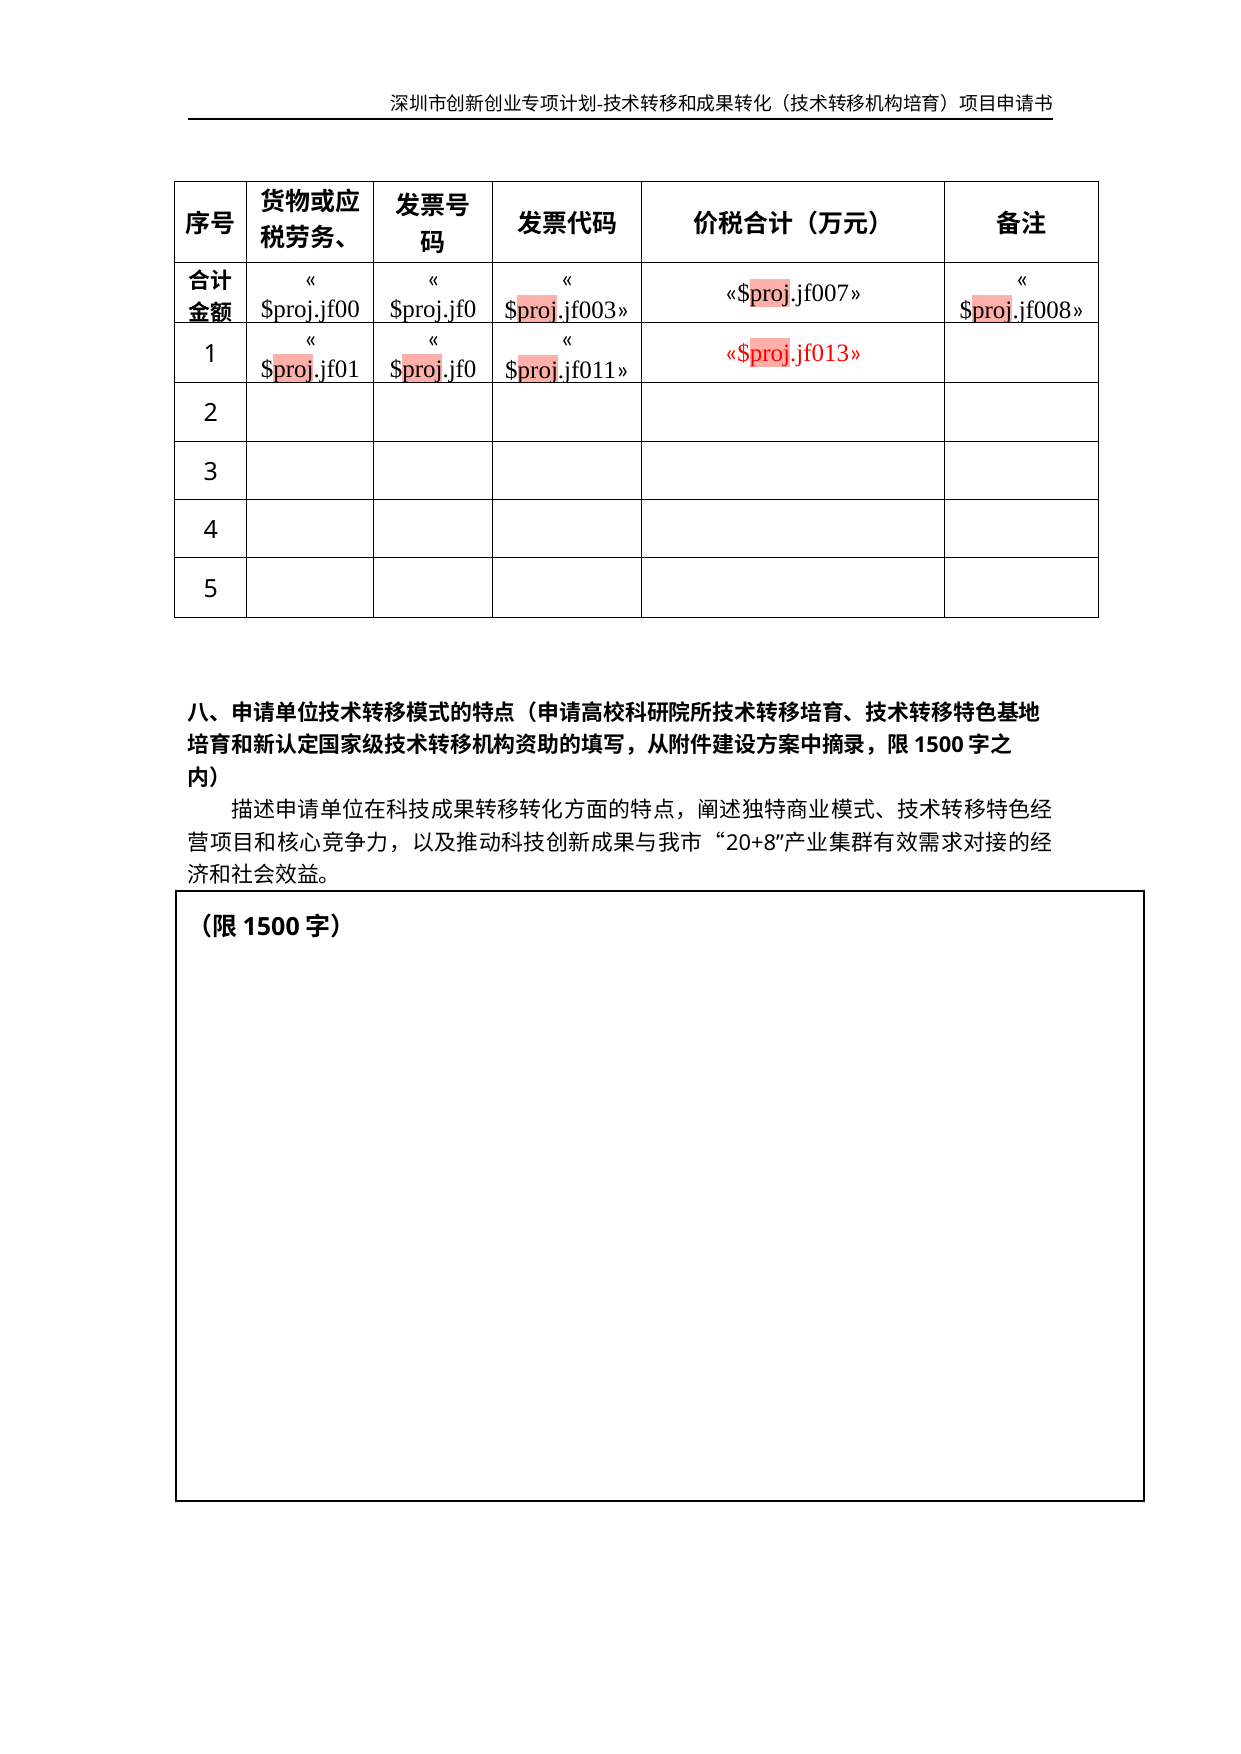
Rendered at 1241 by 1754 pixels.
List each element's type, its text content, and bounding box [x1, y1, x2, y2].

table_cell 3 [175, 442, 246, 499]
table_cell «$proj.jf002» [374, 263, 492, 322]
table_header 发票号码 [374, 182, 492, 262]
table_header 备注 [945, 182, 1098, 262]
table_cell [493, 383, 641, 441]
table_cell 5 [175, 558, 246, 617]
table_cell [374, 558, 492, 617]
table_cell [374, 500, 492, 557]
table_cell [247, 442, 373, 499]
table_cell «$proj.jf007» [642, 263, 944, 322]
table_cell [945, 558, 1098, 617]
table_header （限1500字） [177, 892, 1143, 1500]
table_cell [642, 558, 944, 617]
table_header 序号 [175, 182, 246, 262]
table_header 发票代码 [493, 182, 641, 262]
table_cell [945, 442, 1098, 499]
list 八、申请单位技术转移模式的特点（申请高校科研院所技术转移培育、技术转移特色基地培育和新认定国家级技术转移机构资助的填写，从附件建设方案中摘录，限1500字之内） [187, 694, 1053, 792]
table_cell [493, 442, 641, 499]
table_cell 4 [175, 500, 246, 557]
table_cell [642, 500, 944, 557]
table_cell [945, 323, 1098, 382]
table_cell [945, 500, 1098, 557]
table_cell [374, 442, 492, 499]
table_cell [493, 500, 641, 557]
table_cell «$proj.jf008» [945, 263, 1098, 322]
table_cell «$proj.jf010» [247, 323, 373, 382]
table_cell 合计金额 [175, 263, 246, 322]
table_cell [247, 500, 373, 557]
table_cell [247, 383, 373, 441]
text 描述申请单位在科技成果转移转化方面的特点，阐述独特商业模式、技术转移特色经营项目和核心竞争力，以及推动科技创新成果与我市“20+8”产业集群有效需求对接的经济和社会效益。 [187, 792, 1053, 889]
table_cell «$proj.jf011» [493, 323, 641, 382]
table_cell «$proj.jf001» [247, 263, 373, 322]
table_cell [247, 558, 373, 617]
table_cell [493, 558, 641, 617]
table_cell «$proj.jf003» [493, 263, 641, 322]
table_cell 2 [175, 383, 246, 441]
table_cell [374, 383, 492, 441]
table_header 价税合计（万元） [642, 182, 944, 262]
table_cell 1 [175, 323, 246, 382]
table_cell [642, 383, 944, 441]
table_cell [642, 442, 944, 499]
table_cell «$proj.jf013» [642, 323, 944, 382]
table_header 货物或应税劳务、服务名称 [247, 182, 373, 262]
table_cell [945, 383, 1098, 441]
table_cell «$proj.jf009» [374, 323, 492, 382]
